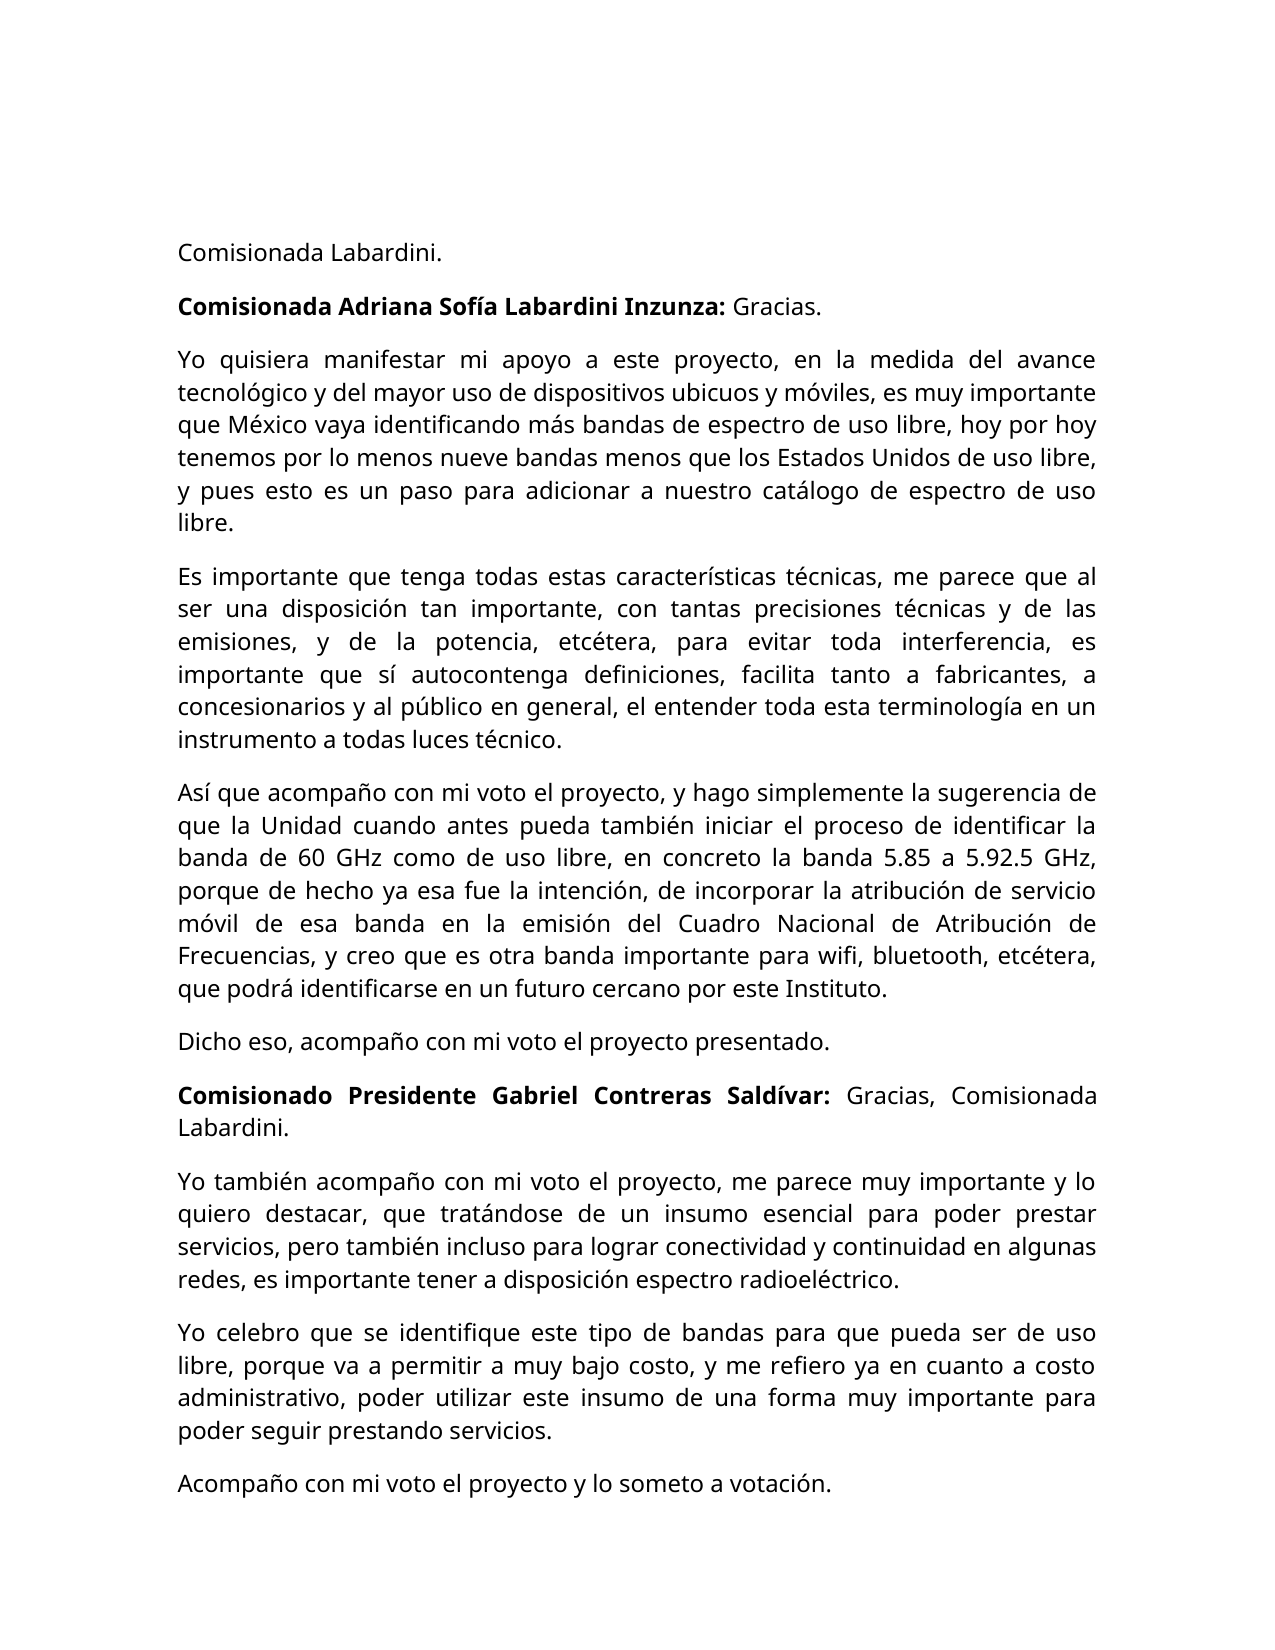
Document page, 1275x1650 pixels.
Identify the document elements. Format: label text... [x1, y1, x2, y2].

text Es importante que tenga todas estas características técnicas, me parece que al ser una disposición tan importante, con tantas precisiones técnicas y de las emisiones, y de la potencia, etcétera, para evitar toda interferencia, es importante que sí autocontenga definiciones, facilita tanto a fabricantes, a concesionarios y al público en general, el entender toda esta terminología en un instrumento a todas luces técnico. [177, 559, 1098, 755]
text Yo también acompaño con mi voto el proyecto, me parece muy importante y lo quiero destacar, que tratándose de un insumo esencial para poder prestar servicios, pero también incluso para lograr conectividad y continuidad en algunas redes, es importante tener a disposición espectro radioeléctrico. [177, 1164, 1098, 1295]
text Acompaño con mi voto el proyecto y lo someto a votación. [177, 1467, 1098, 1500]
text Comisionado Presidente Gabriel Contreras Saldívar: Gracias, Comisionada Labardini. [177, 1078, 1098, 1144]
text Yo celebro que se identifique este tipo de bandas para que pueda ser de uso libre, porque va a permitir a muy bajo costo, y me refiero ya en cuanto a costo administrativo, poder utilizar este insumo de una forma muy importante para poder seguir prestando servicios. [177, 1316, 1098, 1446]
text Yo quisiera manifestar mi apoyo a este proyecto, en la medida del avance tecnológico y del mayor uso de dispositivos ubicuos y móviles, es muy importante que México vaya identificando más bandas de espectro de uso libre, hoy por hoy tenemos por lo menos nueve bandas menos que los Estados Unidos de uso libre, y pues esto es un paso para adicionar a nuestro catálogo de espectro de uso libre. [177, 343, 1098, 539]
text Comisionada Labardini. [177, 236, 1098, 269]
text Comisionada Adriana Sofía Labardini Inzunza: Gracias. [177, 290, 1098, 322]
text Dicho eso, acompaño con mi voto el proyecto presentado. [177, 1025, 1098, 1058]
text Así que acompaño con mi voto el proyecto, y hago simplemente la sugerencia de que la Unidad cuando antes pueda también iniciar el proceso de identificar la banda de 60 GHz como de uso libre, en concreto la banda 5.85 a 5.92.5 GHz, porque de hecho ya esa fue la intención, de incorporar la atribución de servicio móvil de esa banda en la emisión del Cuadro Nacional de Atribución de Frecuencias, y creo que es otra banda importante para wifi, bluetooth, etcétera, que podrá identificarse en un futuro cercano por este Instituto. [177, 776, 1098, 1004]
